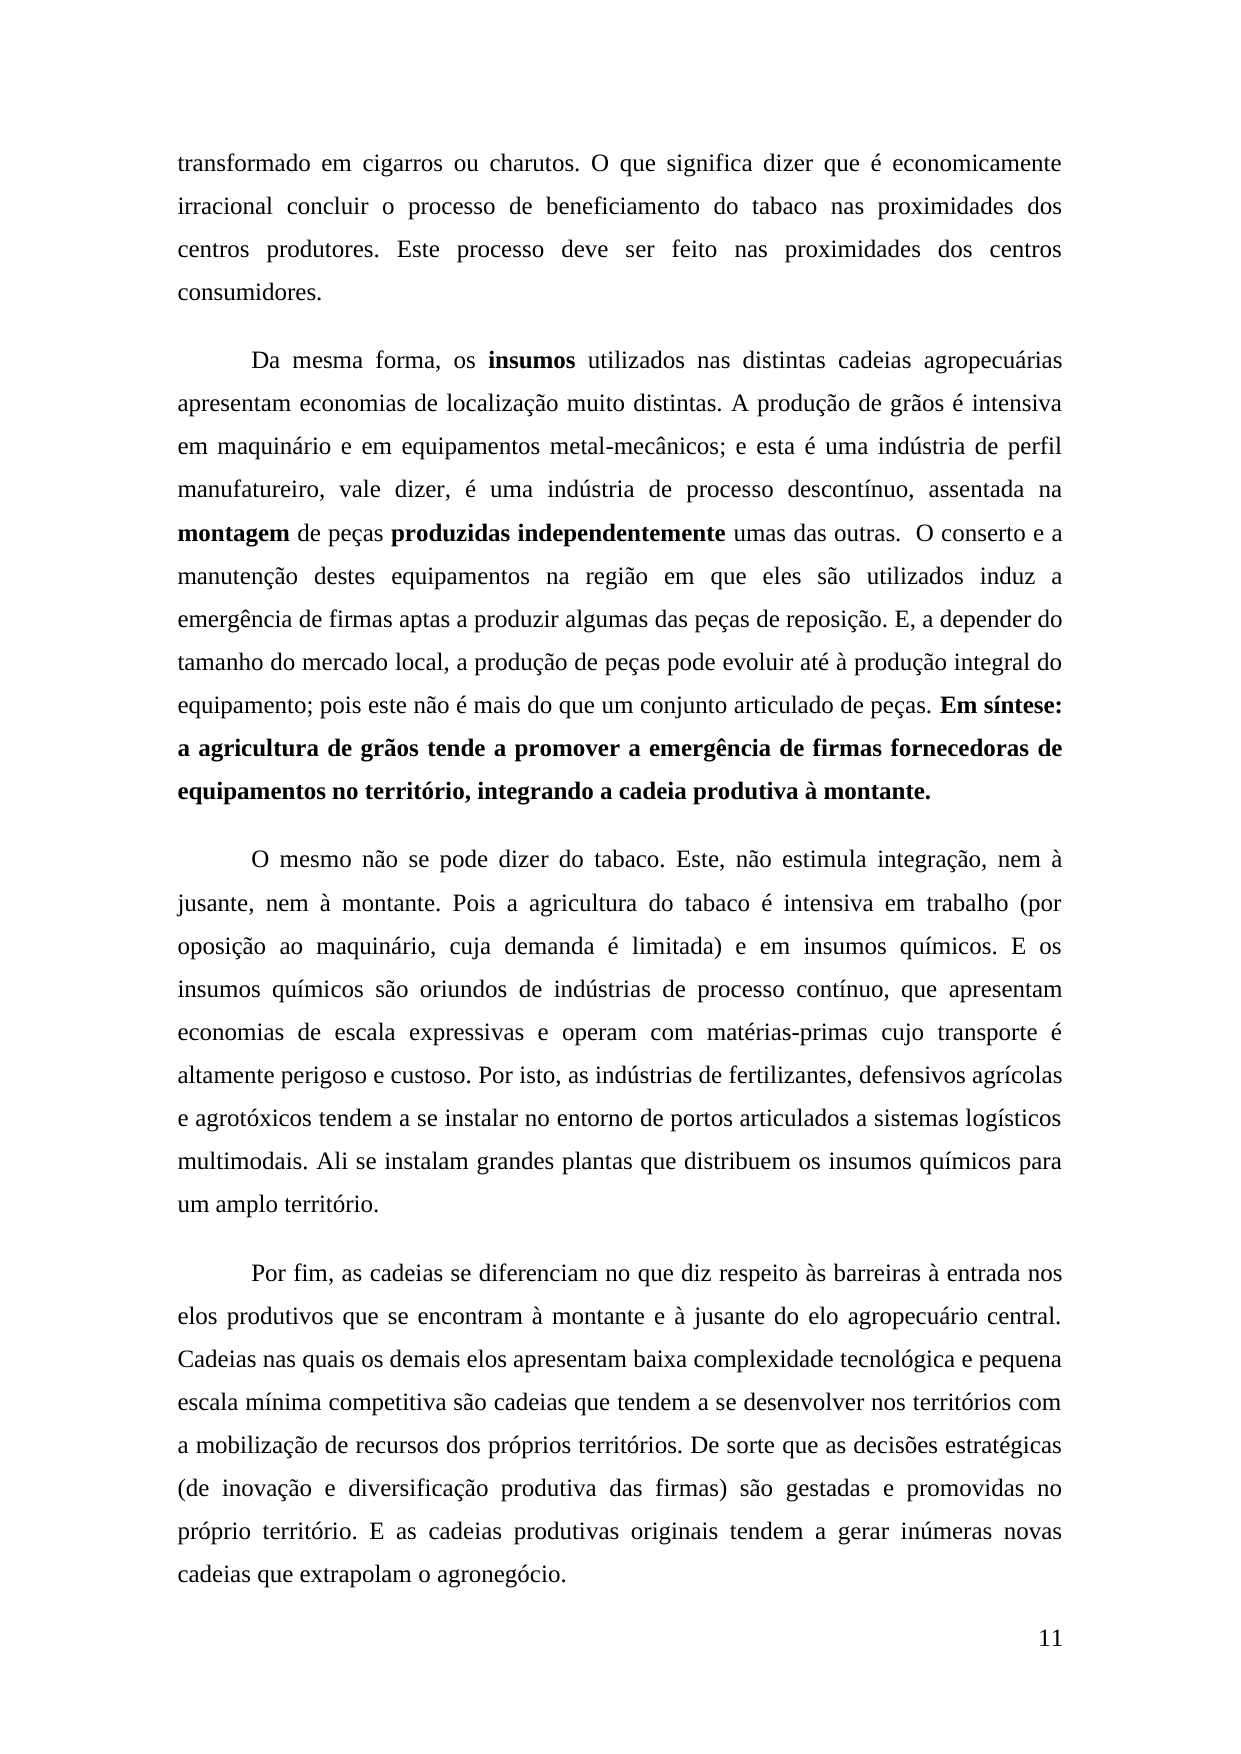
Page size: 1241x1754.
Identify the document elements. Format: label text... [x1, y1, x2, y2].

text Da mesma forma, os insumos utilizados nas distintas cadeias agropecuárias apresentam economias de localização muito distintas. A produção de grãos é intensiva em maquinário e em equipamentos metal-mecânicos; e esta é uma indústria de perfil manufatureiro, vale dizer, é uma indústria de processo descontínuo, assentada na montagem de peças produzidas independentemente umas das outras. O conserto e a manutenção destes equipamentos na região em que eles são utilizados induz a emergência de firmas aptas a produzir algumas das peças de reposição. E, a depender do tamanho do mercado local, a produção de peças pode evoluir até à produção integral do equipamento; pois este não é mais do que um conjunto articulado de peças. Em síntese: a agricultura de grãos tende a promover a emergência de firmas fornecedoras de equipamentos no território, integrando a cadeia produtiva à montante. [177, 345, 1063, 805]
text Por fim, as cadeias se diferenciam no que diz respeito às barreiras à entrada nos elos produtivos que se encontram à montante e à jusante do elo agropecuário central. Cadeias nas quais os demais elos apresentam baixa complexidade tecnológica e pequena escala mínima competitiva são cadeias que tendem a se desenvolver nos territórios com a mobilização de recursos dos próprios territórios. De sorte que as decisões estratégicas (de inovação e diversificação produtiva das firmas) são gestadas e promovidas no próprio território. E as cadeias produtivas originais tendem a gerar inúmeras novas cadeias que extrapolam o agronegócio. [177, 1258, 1063, 1588]
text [177, 148, 1063, 306]
text O mesmo não se pode dizer do tabaco. Este, não estimula integração, nem à jusante, nem à montante. Pois a agricultura do tabaco é intensiva em trabalho (por oposição ao maquinário, cuja demanda é limitada) e em insumos químicos. E os insumos químicos são oriundos de indústrias de processo contínuo, que apresentam economias de escala expressivas e operam com matérias-primas cujo transporte é altamente perigoso e custoso. Por isto, as indústrias de fertilizantes, defensivos agrícolas e agrotóxicos tendem a se instalar no entorno de portos articulados a sistemas logísticos multimodais. Ali se instalam grandes plantas que distribuem os insumos químicos para um amplo território. [177, 844, 1063, 1218]
